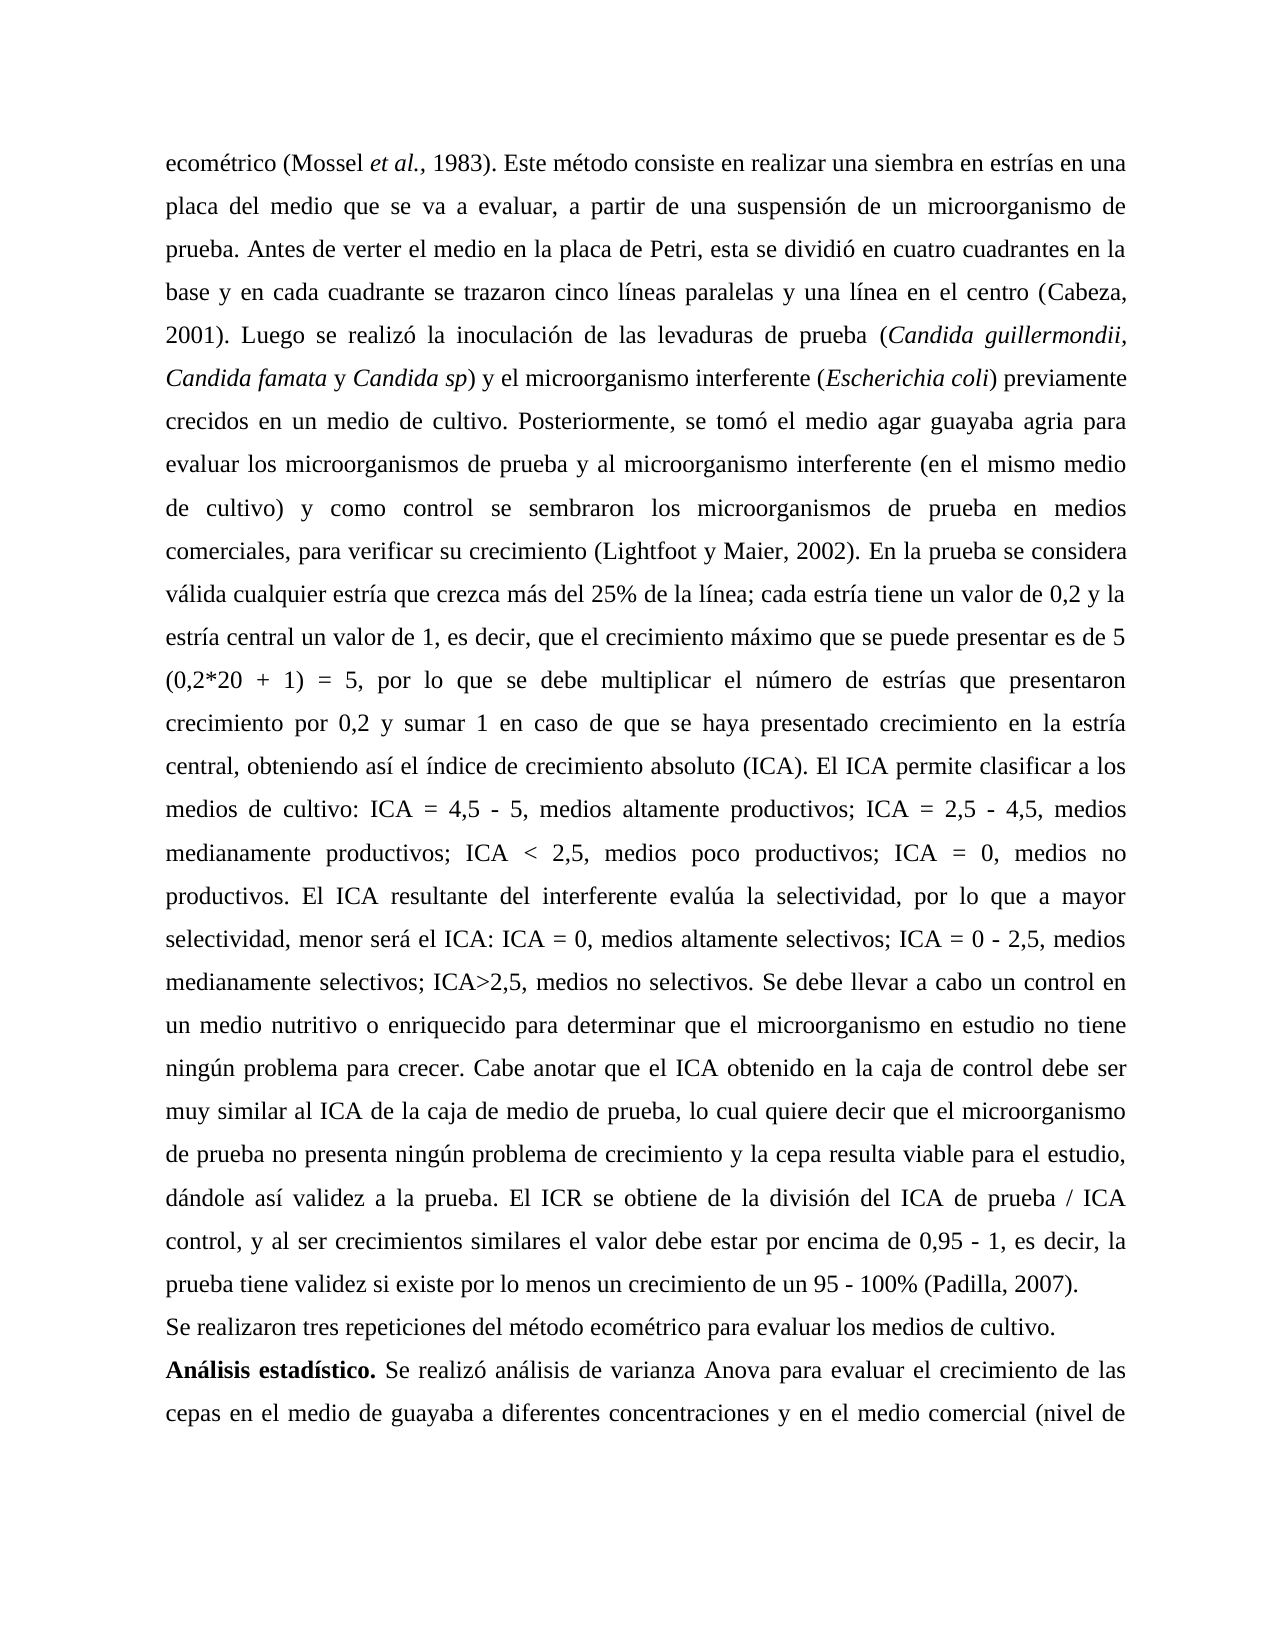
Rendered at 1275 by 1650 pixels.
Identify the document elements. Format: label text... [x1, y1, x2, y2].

text Se realizaron tres repeticiones del método ecométrico para evaluar los medios de cultivo. [165, 1312, 1127, 1341]
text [165, 148, 1127, 1298]
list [165, 1355, 1127, 1427]
